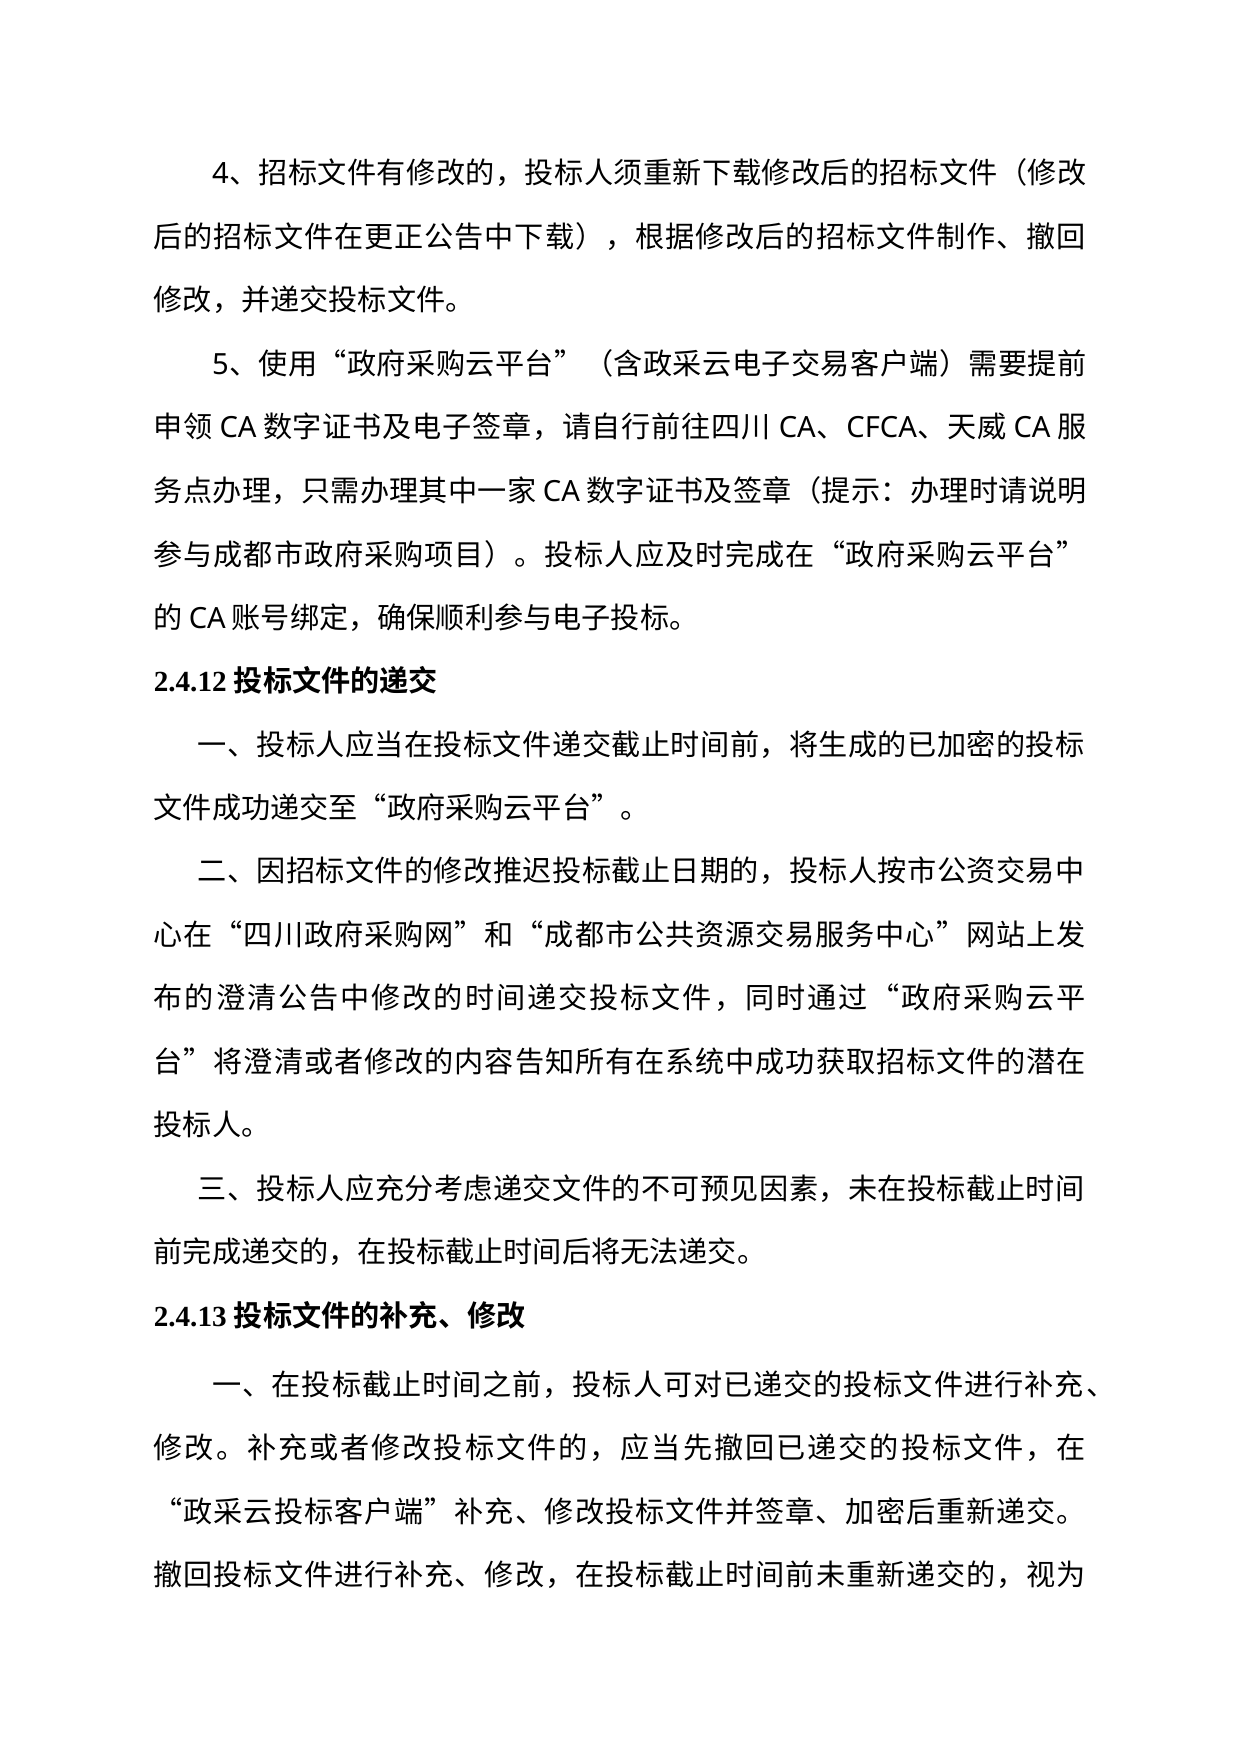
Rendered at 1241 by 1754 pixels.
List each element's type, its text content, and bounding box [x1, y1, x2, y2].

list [153, 1361, 1087, 1594]
subtitle 投标文件的补充、修改 [153, 1292, 1087, 1334]
text 二、因招标文件的修改推迟投标截止日期的，投标人按市公资交易中心在“四川政府采购网”和“成都市公共资源交易服务中心”网站上发布的澄清公告中修改的时间递交投标文件，同时通过“政府采购云平台”将澄清或者修改的内容告知所有在系统中成功获取招标文件的潜在投标人。 [153, 848, 1087, 1144]
text 4、招标文件有修改的，投标人须重新下载修改后的招标文件（修改后的招标文件在更正公告中下载），根据修改后的招标文件制作、撤回修改，并递交投标文件。 [153, 150, 1087, 319]
subtitle 投标文件的递交 [153, 658, 1087, 700]
text 三、投标人应充分考虑递交文件的不可预见因素，未在投标截止时间前完成递交的，在投标截止时间后将无法递交。 [153, 1165, 1087, 1271]
text 5、使用“政府采购云平台”（含政采云电子交易客户端）需要提前申领CA数字证书及电子签章，请自行前往四川CA、CFCA、天威CA服务点办理，只需办理其中一家CA数字证书及签章（提示：办理时请说明参与成都市政府采购项目）。投标人应及时完成在“政府采购云平台”的CA账号绑定，确保顺利参与电子投标。 [153, 340, 1087, 637]
text 一、投标人应当在投标文件递交截止时间前，将生成的已加密的投标文件成功递交至“政府采购云平台”。 [153, 721, 1087, 827]
